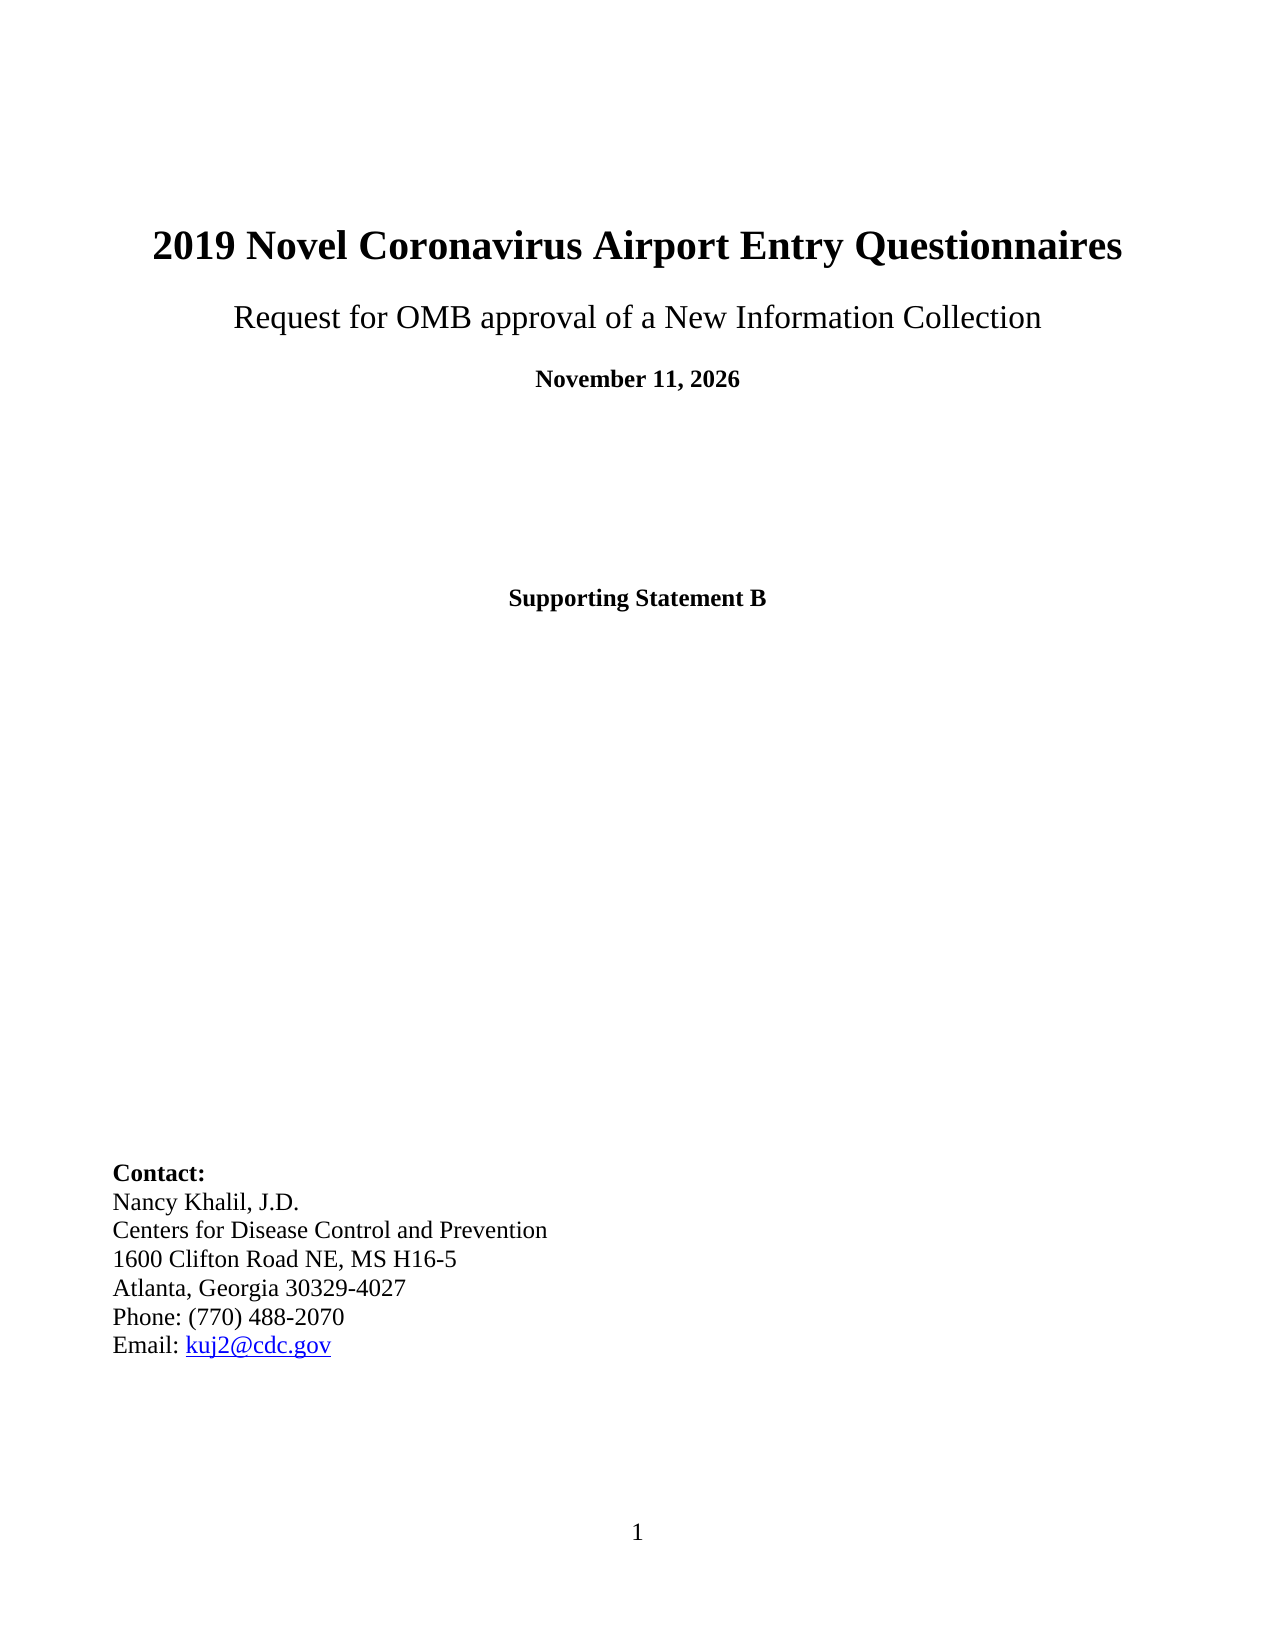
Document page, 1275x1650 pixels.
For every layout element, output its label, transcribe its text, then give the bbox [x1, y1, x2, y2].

text Contact: [112, 1158, 1162, 1187]
text Phone: (770) 488-2070 [112, 1302, 1162, 1331]
text March 9, 2020 [112, 364, 1162, 393]
text Request for OMB approval of a New Information Collection [112, 297, 1162, 335]
text 2019 Novel Coronavirus Airport Entry Questionnaires [112, 220, 1162, 268]
text Nancy Khalil, J.D. [112, 1187, 1162, 1216]
text Email: kuj2@cdc.gov [112, 1331, 1162, 1359]
text 1600 Clifton Road NE, MS H16-5 [112, 1244, 1162, 1273]
text Atlanta, Georgia 30329-4027 [112, 1273, 1162, 1302]
text Centers for Disease Control and Prevention [112, 1216, 1162, 1244]
text Supporting Statement B [112, 583, 1162, 612]
